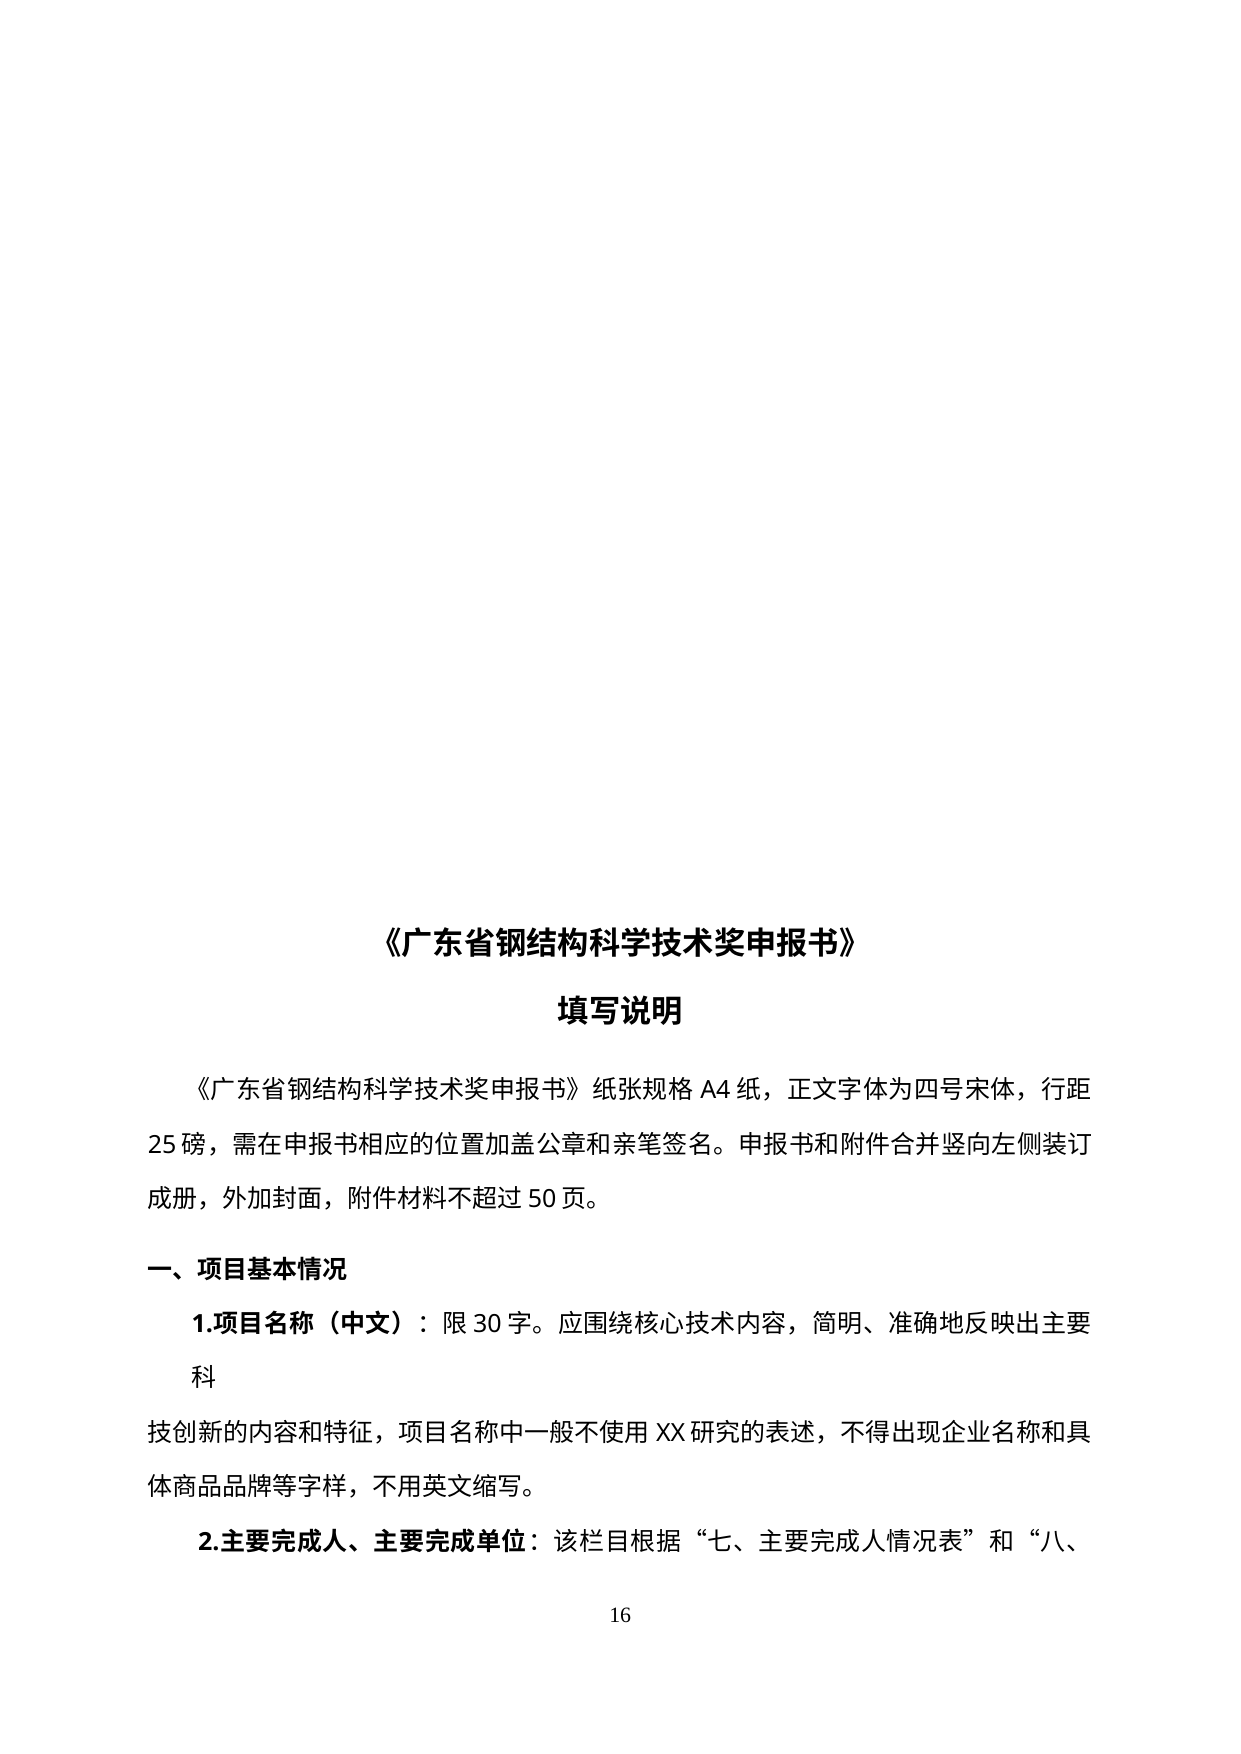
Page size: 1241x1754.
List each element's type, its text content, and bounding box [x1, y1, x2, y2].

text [148, 1521, 1092, 1557]
text 1.项目名称（中文）：限30字。应围绕核心技术内容，简明、准确地反映出主要科 [191, 1303, 1092, 1394]
text 《广东省钢结构科学技术奖申报书》 [148, 918, 1092, 963]
text 《广东省钢结构科学技术奖申报书》纸张规格A4纸，正文字体为四号宋体，行距25磅，需在申报书相应的位置加盖公章和亲笔签名。申报书和附件合并竖向左侧装订成册，外加封面，附件材料不超过50页。 [148, 1070, 1092, 1215]
text 技创新的内容和特征，项目名称中一般不使用XX研究的表述，不得出现企业名称和具体商品品牌等字样，不用英文缩写。 [148, 1412, 1092, 1503]
text 一、项目基本情况 [148, 1249, 1092, 1285]
text 填写说明 [148, 986, 1092, 1031]
